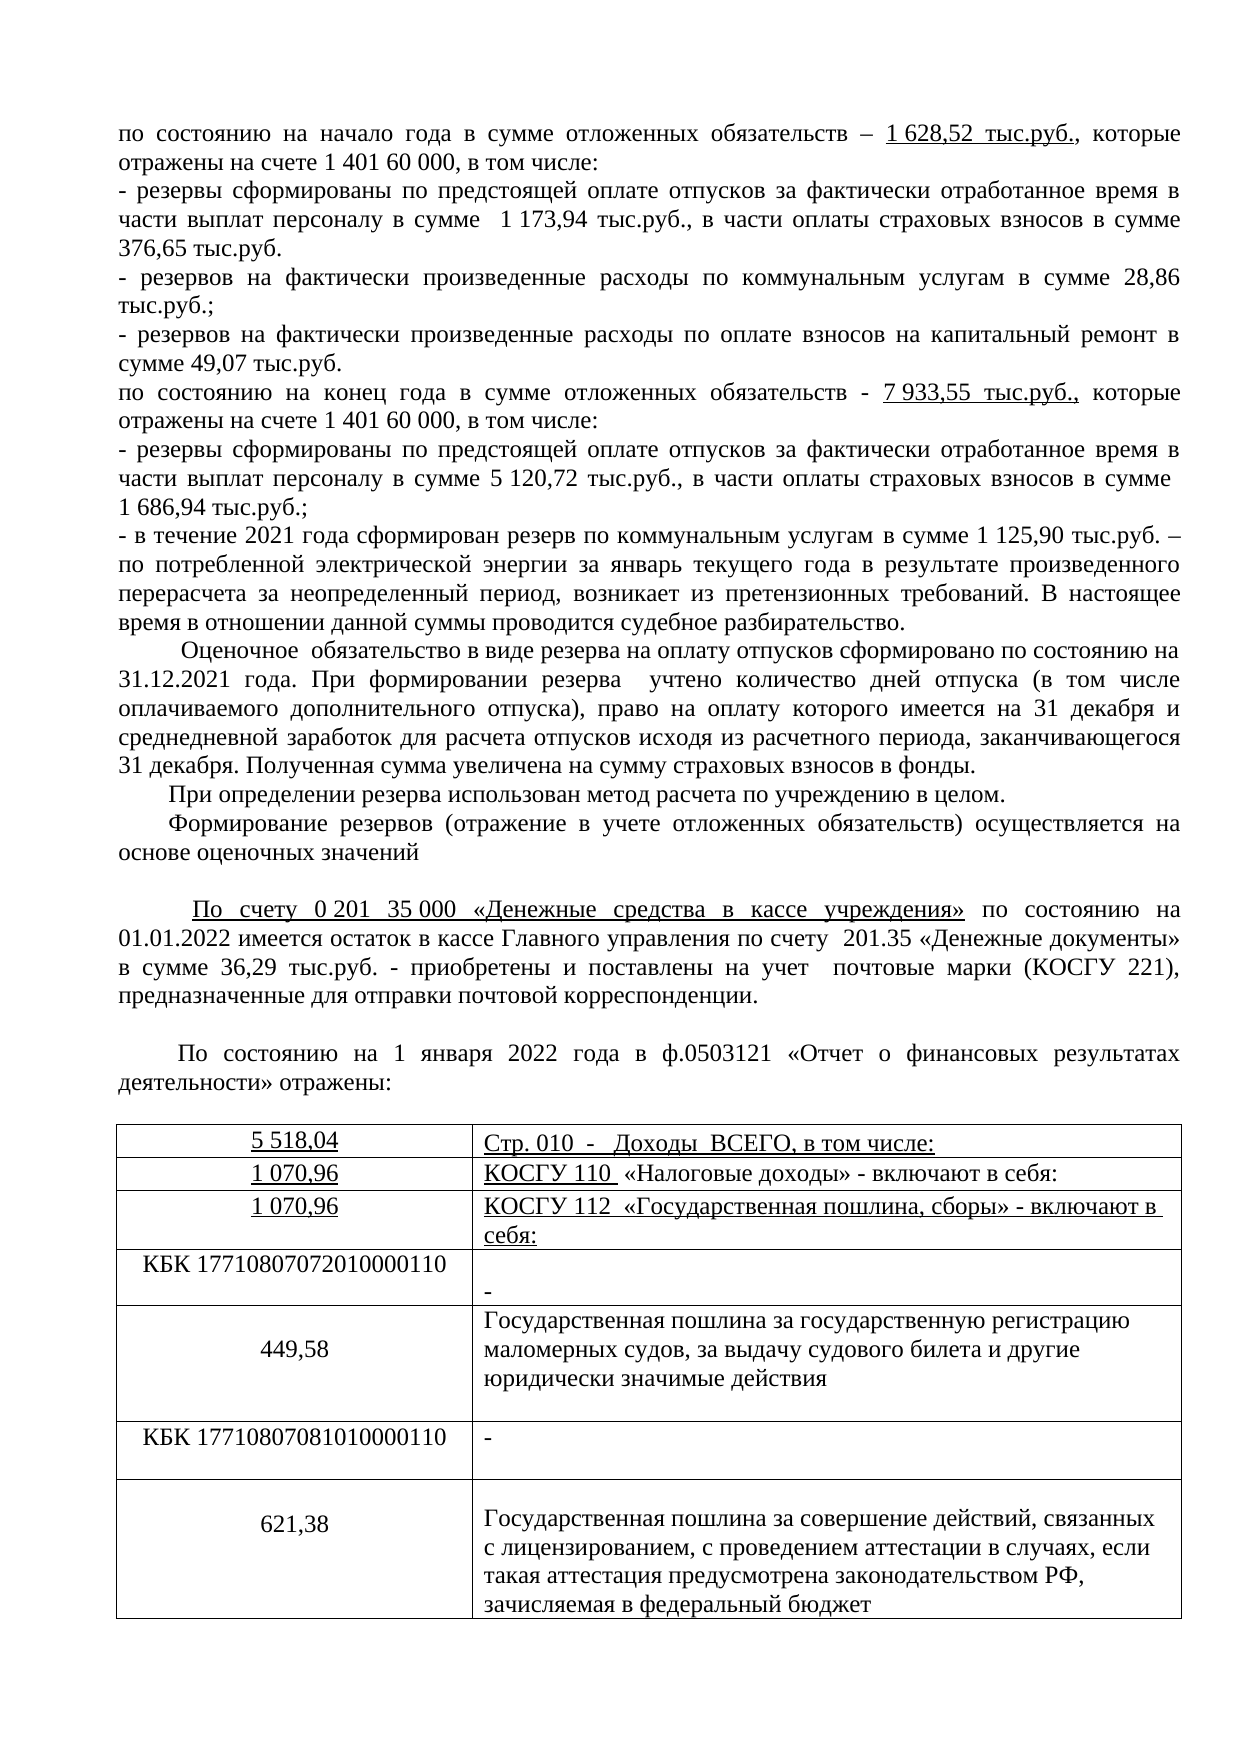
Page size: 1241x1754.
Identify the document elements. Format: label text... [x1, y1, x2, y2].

list По счету 0 201 35 000 «Денежные средства в кассе учреждения» по состоянию на 01.01.2022 имеется остаток в кассе Главного управления по счету 201.35 «Денежные документы» в сумме 36,29 тыс.руб. - приобретены и поставлены на учет почтовые марки (КОСГУ 221), предназначенные для отправки почтовой корреспонденции. [118, 894, 1181, 1009]
text - резервы сформированы по предстоящей оплате отпусков за фактически отработанное время в части выплат персоналу в сумме 1 173,94 тыс.руб., в части оплаты страховых взносов в сумме 376,65 тыс.руб. [118, 176, 1181, 262]
text - резервов на фактически произведенные расходы по оплате взносов на капитальный ремонт в сумме 49,07 тыс.руб. [118, 319, 1181, 377]
table_cell 1 070,96 [117, 1158, 472, 1190]
table_cell 1 070,96 [117, 1191, 472, 1248]
text При определении резерва использован метод расчета по учреждению в целом. [118, 779, 1181, 808]
text Оценочное обязательство в виде резерва на оплату отпусков сформировано по состоянию на 31.12.2021 года. При формировании резерва учтено количество дней отпуска (в том числе оплачиваемого дополнительного отпуска), право на оплату которого имеется на 31 декабря и среднедневной заработок для расчета отпусков исходя из расчетного периода, заканчивающегося 31 декабря. Полученная сумма увеличена на сумму страховых взносов в фонды. [118, 636, 1181, 779]
table_cell Государственная пошлина за государственную регистрацию маломерных судов, за выдачу судового билета и другие юридически значимые действия [473, 1306, 1181, 1421]
table_cell КОСГУ 112 «Государственная пошлина, сборы» - включают в себя: [473, 1191, 1181, 1248]
text по состоянию на конец года в сумме отложенных обязательств - 7 933,55 тыс.руб., которые отражены на счете 1 401 60 000, в том числе: [118, 377, 1181, 434]
text по состоянию на начало года в сумме отложенных обязательств – 1 628,52 тыс.руб., которые отражены на счете 1 401 60 000, в том числе: [118, 118, 1181, 176]
text - резервов на фактически произведенные расходы по коммунальным услугам в сумме 28,86 тыс.руб.; [118, 262, 1181, 319]
text Формирование резервов (отражение в учете отложенных обязательств) осуществляется на основе оценочных значений [118, 808, 1181, 866]
table_cell - [473, 1250, 1181, 1304]
list По состоянию на 1 января 2022 года в ф.0503121 «Отчет о финансовых результатах деятельности» отражены: [118, 1038, 1181, 1096]
table_header Стр. 010 - Доходы ВСЕГО, в том числе: [473, 1125, 1181, 1157]
text - резервы сформированы по предстоящей оплате отпусков за фактически отработанное время в части выплат персоналу в сумме 5 120,72 тыс.руб., в части оплаты страховых взносов в сумме 1 686,94 тыс.руб.; [118, 434, 1181, 521]
table_cell - [473, 1422, 1181, 1479]
table_header 5 518,04 [117, 1125, 472, 1157]
table_cell КОСГУ 110 «Налоговые доходы» - включают в себя: [473, 1158, 1181, 1190]
text - в течение 2021 года сформирован резерв по коммунальным услугам в сумме 1 125,90 тыс.руб. – по потребленной электрической энергии за январь текущего года в результате произведенного перерасчета за неопределенный период, возникает из претензионных требований. В настоящее время в отношении данной суммы проводится судебное разбирательство. [118, 521, 1181, 636]
table_cell КБК 17710807072010000110 [117, 1250, 472, 1304]
table_cell 621,38 [117, 1480, 472, 1618]
table_cell 449,58 [117, 1306, 472, 1421]
table_cell Государственная пошлина за совершение действий, связанных с лицензированием, с проведением аттестации в случаях, если такая аттестация предусмотрена законодательством РФ, зачисляемая в федеральный бюджет [473, 1480, 1181, 1618]
table_cell КБК 17710807081010000110 [117, 1422, 472, 1479]
